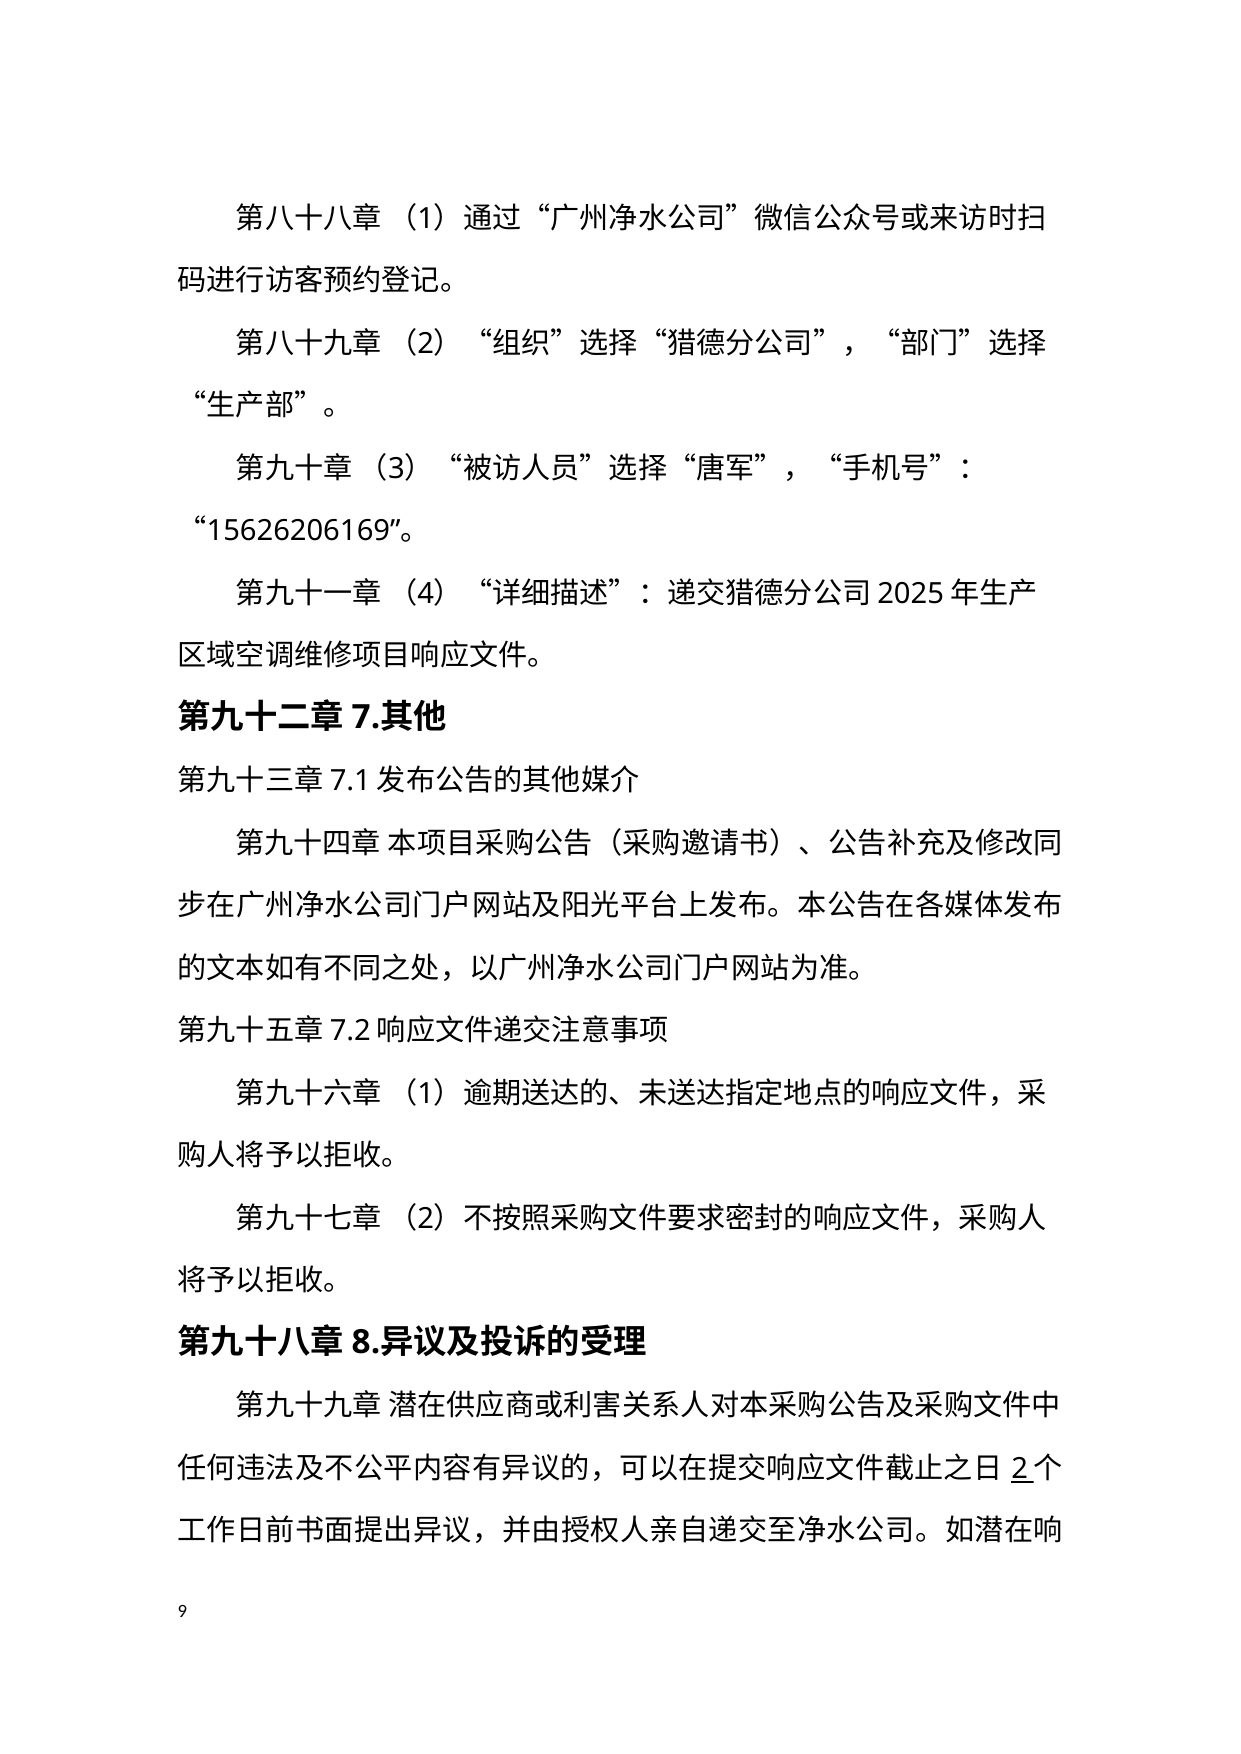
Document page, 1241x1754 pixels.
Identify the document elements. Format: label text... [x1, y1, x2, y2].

text 7.1发布公告的其他媒介 [177, 741, 1063, 803]
text 7.2响应文件递交注意事项 [177, 991, 1063, 1053]
text 本项目采购公告（采购邀请书）、公告补充及修改同步在广州净水公司门户网站及阳光平台上发布。本公告在各媒体发布的文本如有不同之处，以广州净水公司门户网站为准。 [177, 803, 1063, 991]
text （2）不按照采购文件要求密封的响应文件，采购人将予以拒收。 [177, 1178, 1063, 1303]
text （1）逾期送达的、未送达指定地点的响应文件，采购人将予以拒收。 [177, 1053, 1063, 1178]
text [177, 1366, 1063, 1553]
text （2）“组织”选择“猎德分公司”，“部门”选择“生产部”。 [177, 303, 1063, 428]
text 8.异议及投诉的受理 [177, 1303, 1063, 1366]
text （4）“详细描述”：递交猎德分公司2025年生产区域空调维修项目响应文件。 [177, 553, 1063, 678]
text 7.其他 [177, 678, 1063, 741]
text （1）通过“广州净水公司”微信公众号或来访时扫码进行访客预约登记。 [177, 178, 1063, 303]
text （3）“被访人员”选择“唐军”，“手机号”：“15626206169”。 [177, 428, 1063, 553]
